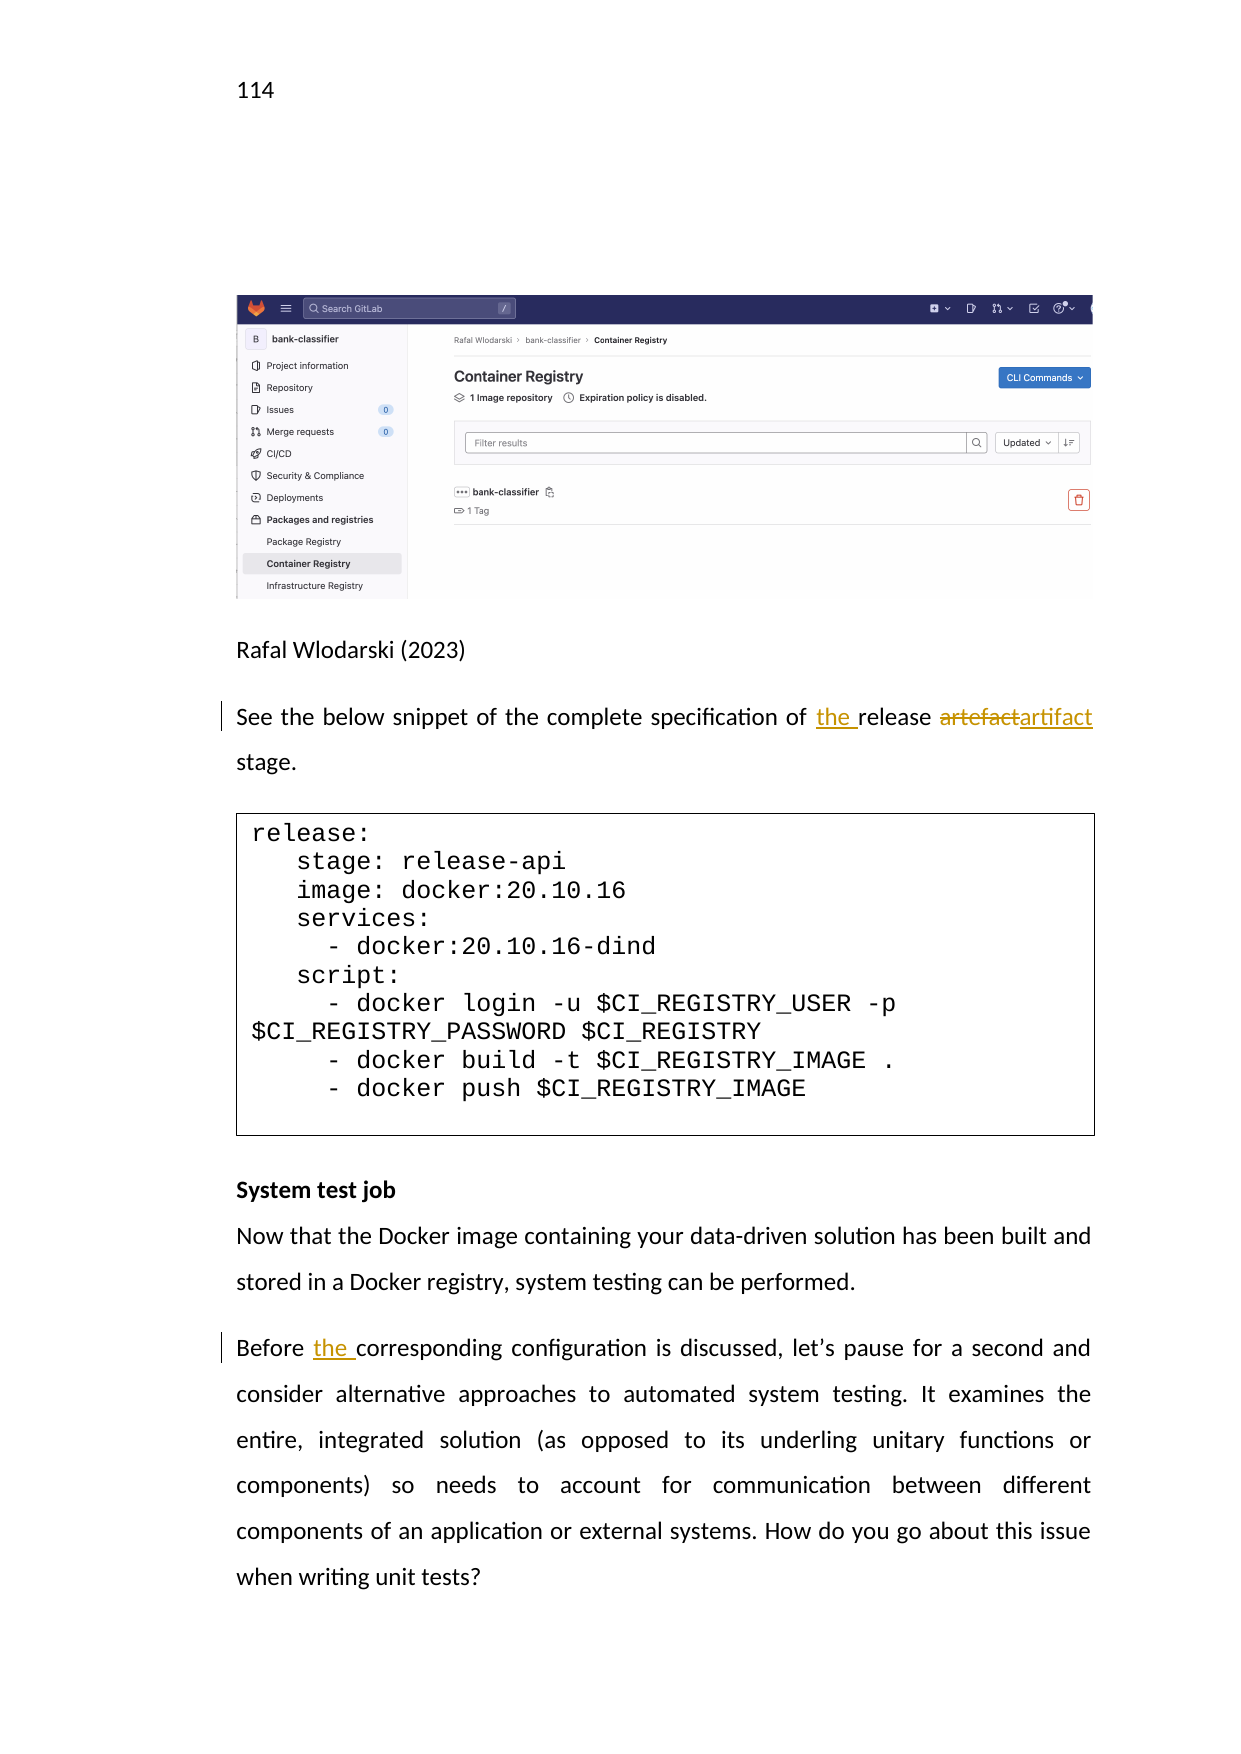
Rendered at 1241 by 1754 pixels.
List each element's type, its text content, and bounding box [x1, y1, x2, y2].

picture [236, 295, 1093, 599]
subtitle System test job [236, 1174, 1092, 1205]
text Before corresponding configuration is discussed, let’s pause for a second and consider alternative approaches to automated system testing. It examines the entire, integrated solution (as opposed to its underling unitary functions or components) so needs to account for communication between different components of an application or external systems. How do you go about this issue when writing unit tests? [236, 1332, 1092, 1592]
text Now that the Docker image containing your data-driven solution has been built and stored in a Docker registry, system testing can be performed. [236, 1220, 1092, 1296]
text See the below snippet of the complete specification of release stage. [236, 701, 1092, 777]
text Rafal Wlodarski (2023) [236, 634, 1092, 665]
